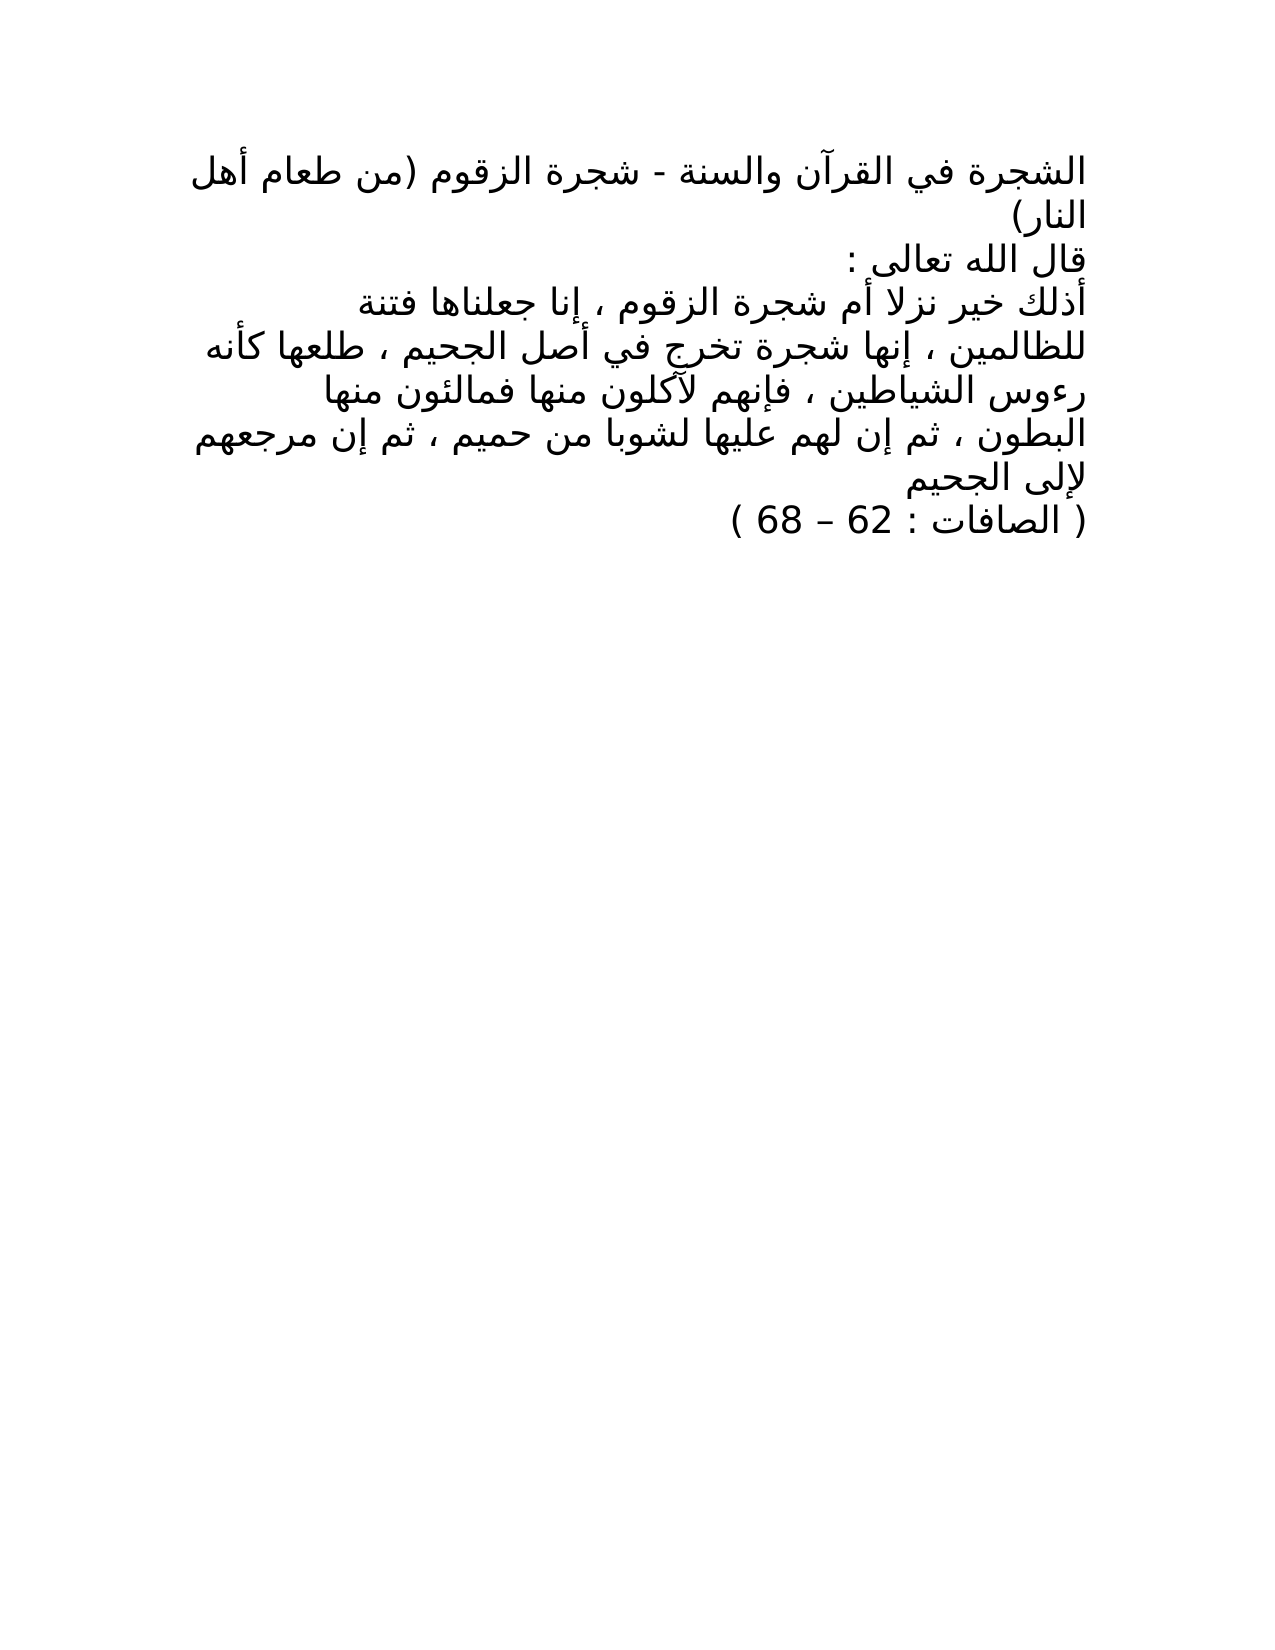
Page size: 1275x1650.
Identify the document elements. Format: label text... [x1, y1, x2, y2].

text أذلك خير نزلا أم شجرة الزقوم ، إنا جعلناها فتنة للظالمين ، إنها شجرة تخرج في أصل الجحيم ، طلعها كأنه رءوس الشياطين ، فإنهم لآكلون منها فمالئون منها البطون ، ثم إن لهم عليها لشوبا من حميم ، ثم إن مرجعهم لإلى الجحيم [187, 281, 1087, 499]
text ( الصافات : 62 – 68 ) [187, 499, 1087, 543]
text قال الله تعالى : [187, 237, 1087, 281]
text الشجرة في القرآن والسنة - شجرة الزقوم (من طعام أهل النار) [187, 150, 1087, 237]
